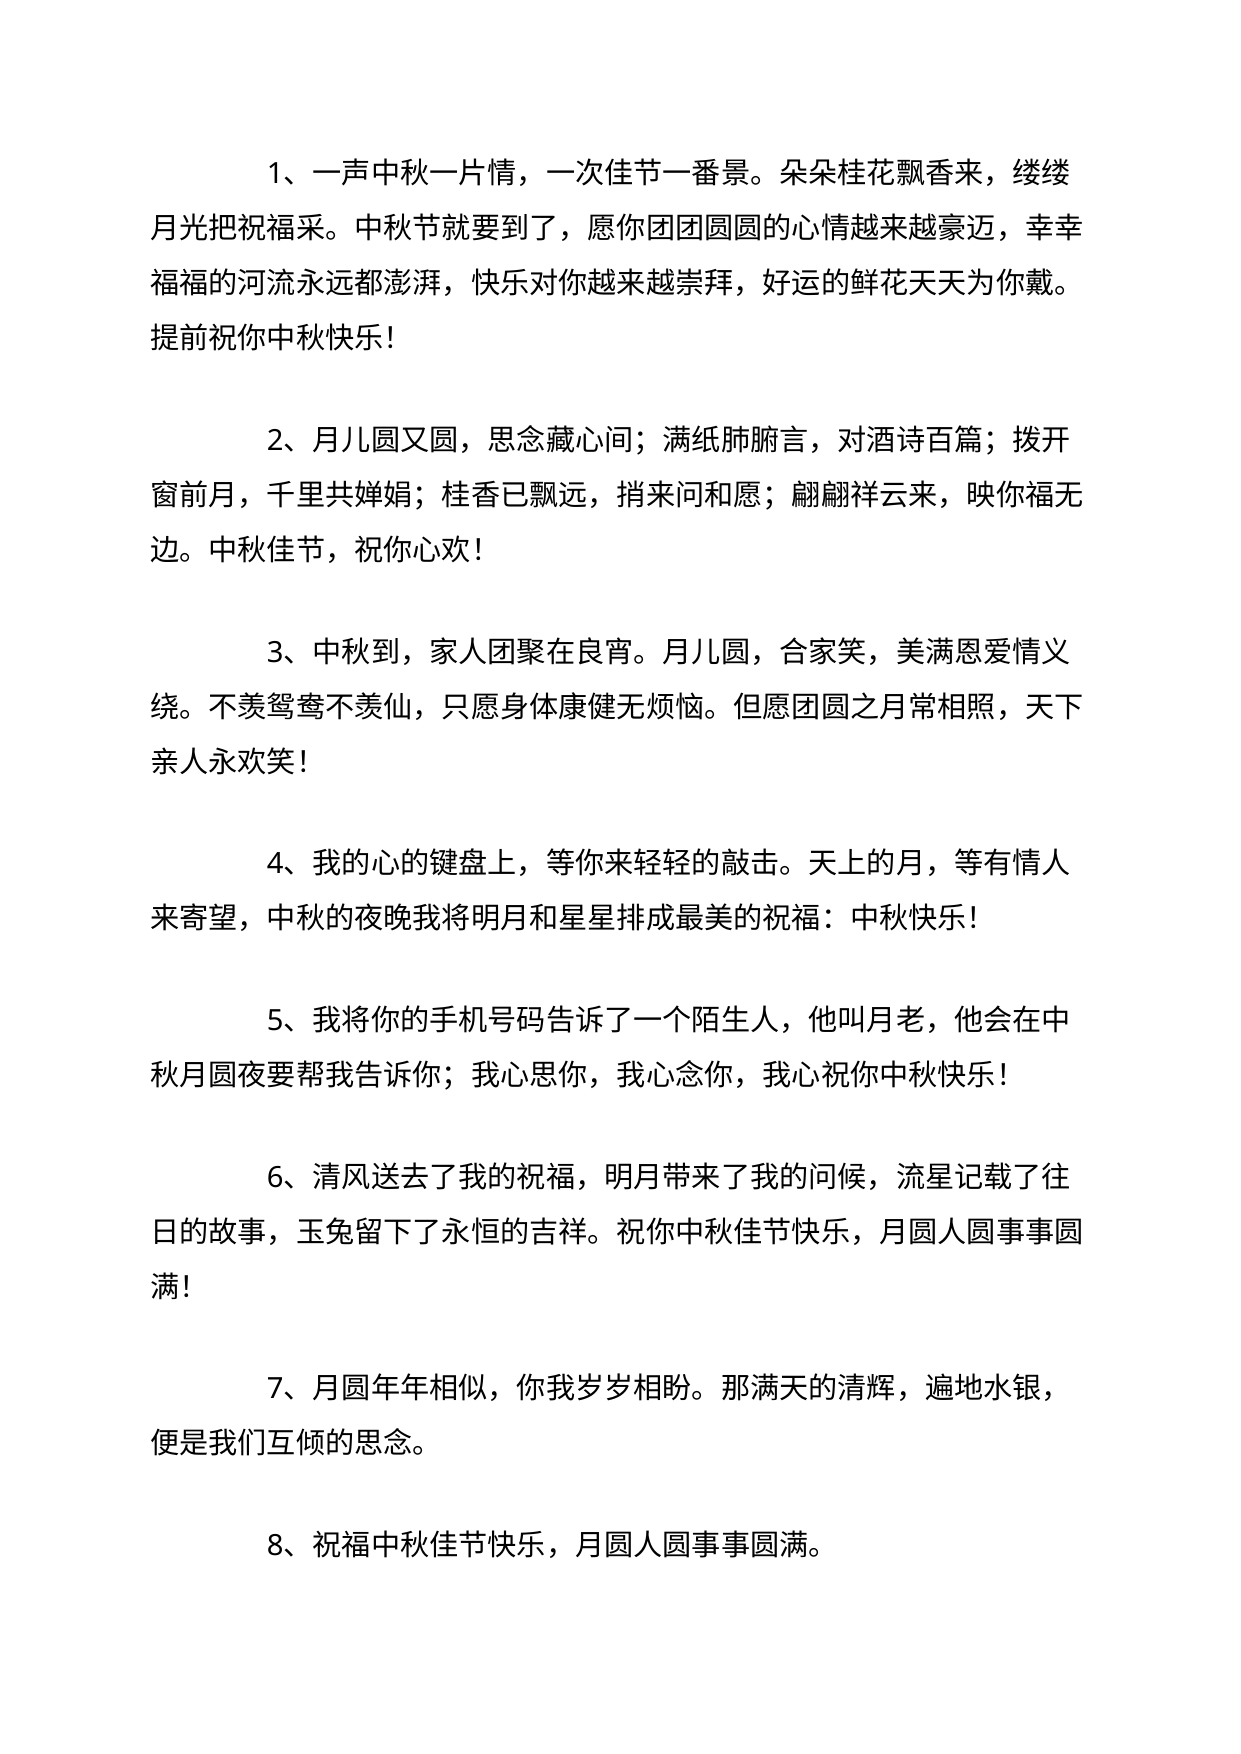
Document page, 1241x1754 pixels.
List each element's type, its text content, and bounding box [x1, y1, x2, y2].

text 6、清风送去了我的祝福，明月带来了我的问候，流星记载了往日的故事，玉兔留下了永恒的吉祥。祝你中秋佳节快乐，月圆人圆事事圆满！ [150, 1153, 1090, 1306]
text 3、中秋到，家人团聚在良宵。月儿圆，合家笑，美满恩爱情义绕。不羡鸳鸯不羡仙，只愿身体康健无烦恼。但愿团圆之月常相照，天下亲人永欢笑！ [150, 628, 1090, 780]
text 5、我将你的手机号码告诉了一个陌生人，他叫月老，他会在中秋月圆夜要帮我告诉你；我心思你，我心念你，我心祝你中秋快乐！ [150, 997, 1090, 1094]
text 7、月圆年年相似，你我岁岁相盼。那满天的清辉，遍地水银，便是我们互倾的思念。 [150, 1365, 1090, 1462]
text 1、一声中秋一片情，一次佳节一番景。朵朵桂花飘香来，缕缕月光把祝福采。中秋节就要到了，愿你团团圆圆的心情越来越豪迈，幸幸福福的河流永远都澎湃，快乐对你越来越崇拜，好运的鲜花天天为你戴。提前祝你中秋快乐！ [150, 150, 1090, 357]
text 8、祝福中秋佳节快乐，月圆人圆事事圆满。 [150, 1522, 1090, 1564]
text 2、月儿圆又圆，思念藏心间；满纸肺腑言，对酒诗百篇；拨开窗前月，千里共婵娟；桂香已飘远，捎来问和愿；翩翩祥云来，映你福无边。中秋佳节，祝你心欢！ [150, 417, 1090, 569]
text 4、我的心的键盘上，等你来轻轻的敲击。天上的月，等有情人来寄望，中秋的夜晚我将明月和星星排成最美的祝福：中秋快乐！ [150, 840, 1090, 937]
